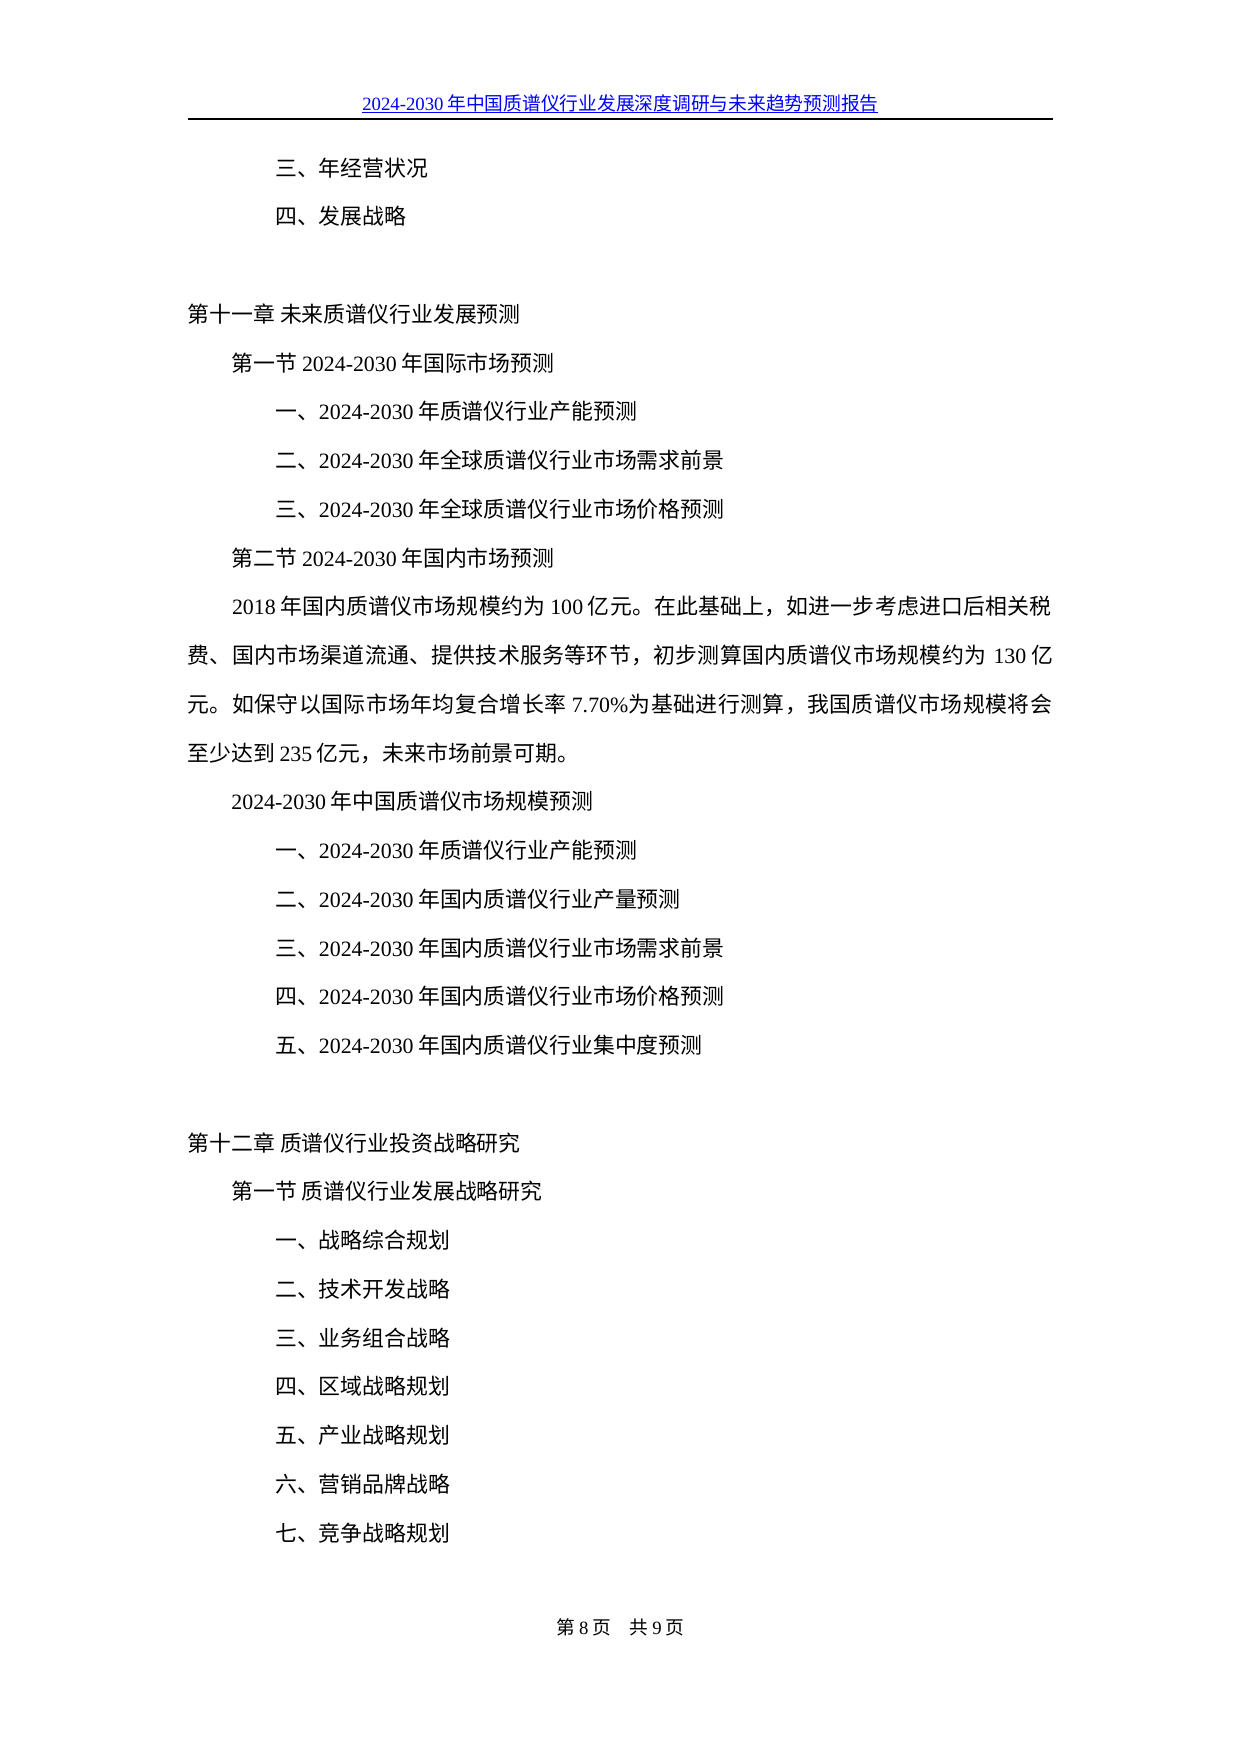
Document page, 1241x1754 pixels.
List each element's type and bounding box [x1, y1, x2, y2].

text [187, 150, 1053, 1548]
